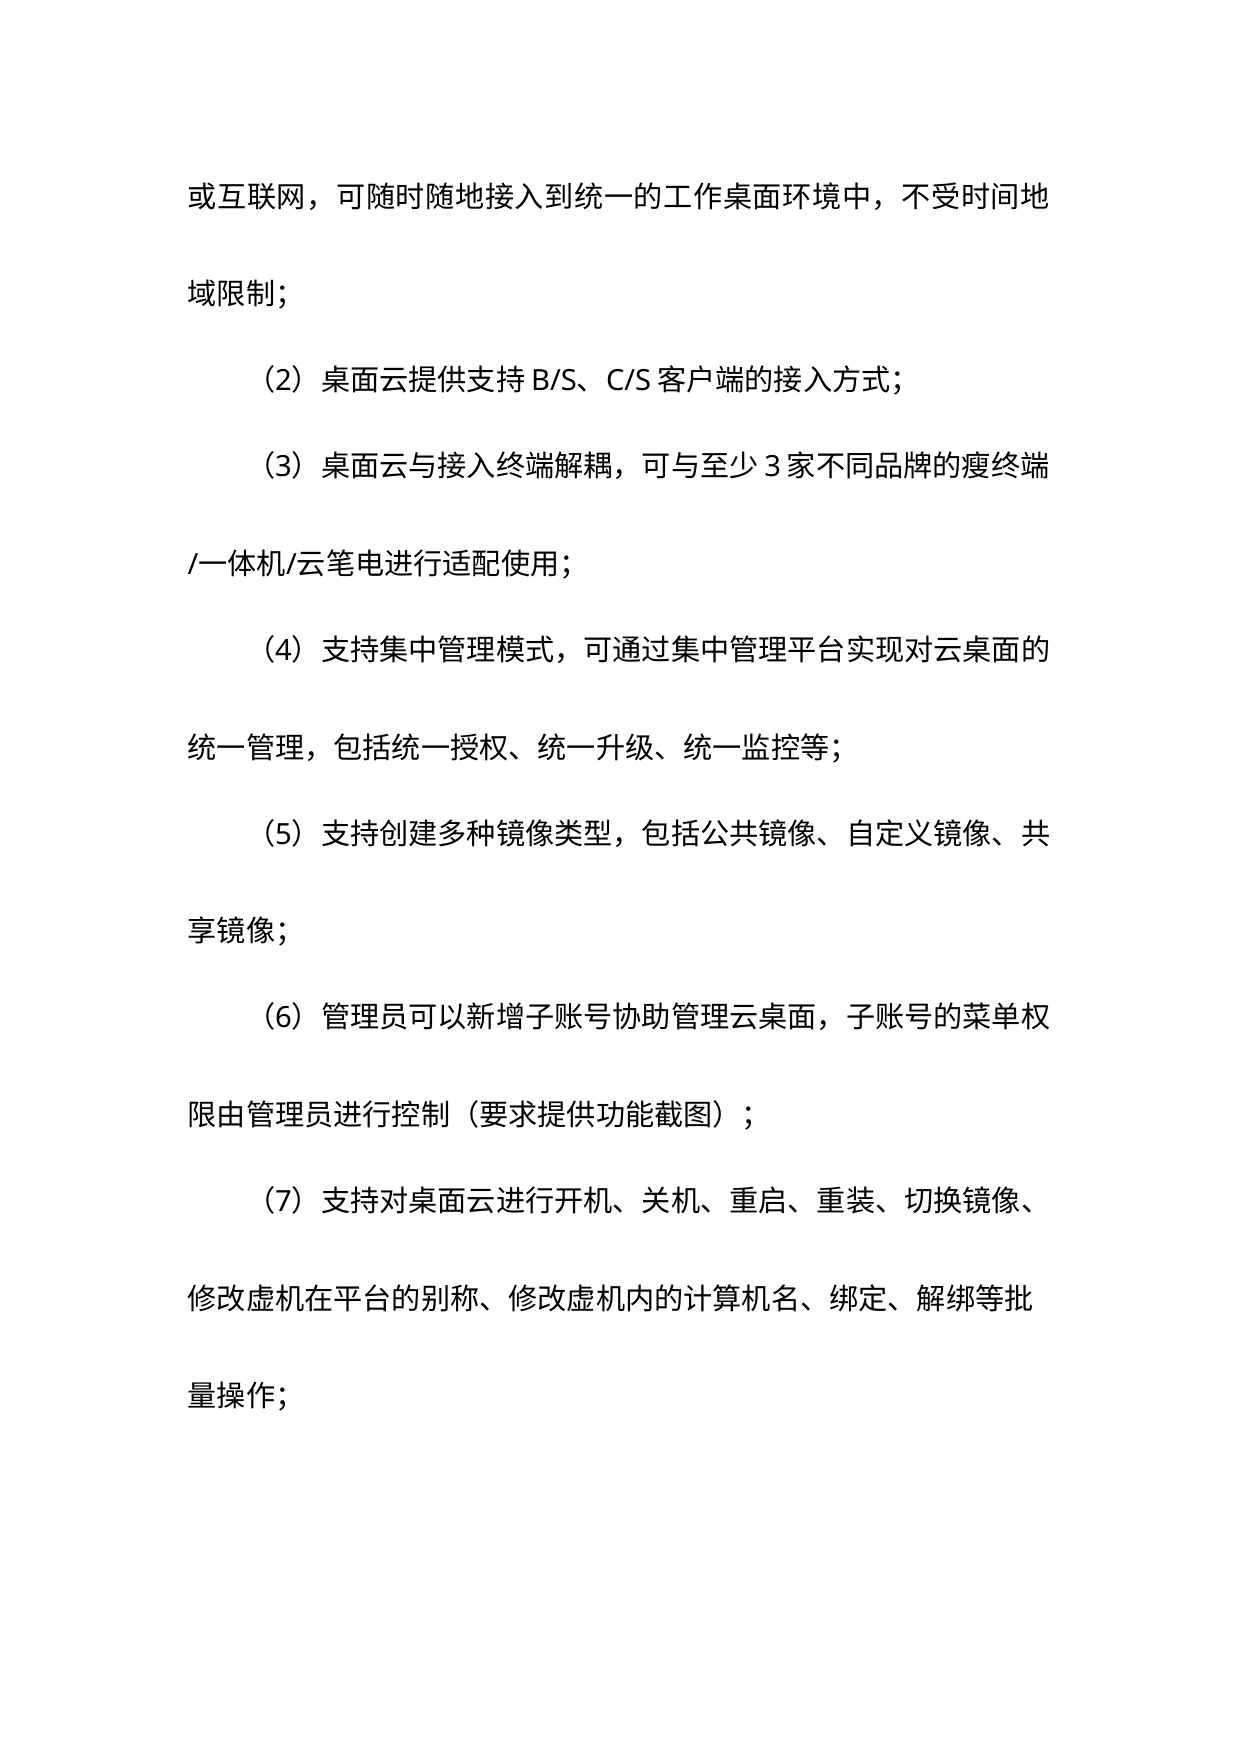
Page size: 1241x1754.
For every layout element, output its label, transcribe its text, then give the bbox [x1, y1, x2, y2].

text （3）桌面云与接入终端解耦，可与至少3家不同品牌的瘦终端/一体机/云笔电进行适配使用； [187, 432, 1053, 594]
text （5）支持创建多种镜像类型，包括公共镜像、自定义镜像、共享镜像； [187, 799, 1053, 962]
text （7）支持对桌面云进行开机、关机、重启、重装、切换镜像、修改虚机在平台的别称、修改虚机内的计算机名、绑定、解绑等批量操作； [187, 1166, 1053, 1426]
text （4）支持集中管理模式，可通过集中管理平台实现对云桌面的统一管理，包括统一授权、统一升级、统一监控等； [187, 615, 1053, 778]
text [187, 162, 1053, 324]
text （6）管理员可以新增子账号协助管理云桌面，子账号的菜单权限由管理员进行控制（要求提供功能截图）； [187, 983, 1053, 1145]
text （2）桌面云提供支持B/S、C/S客户端的接入方式； [187, 346, 1053, 411]
